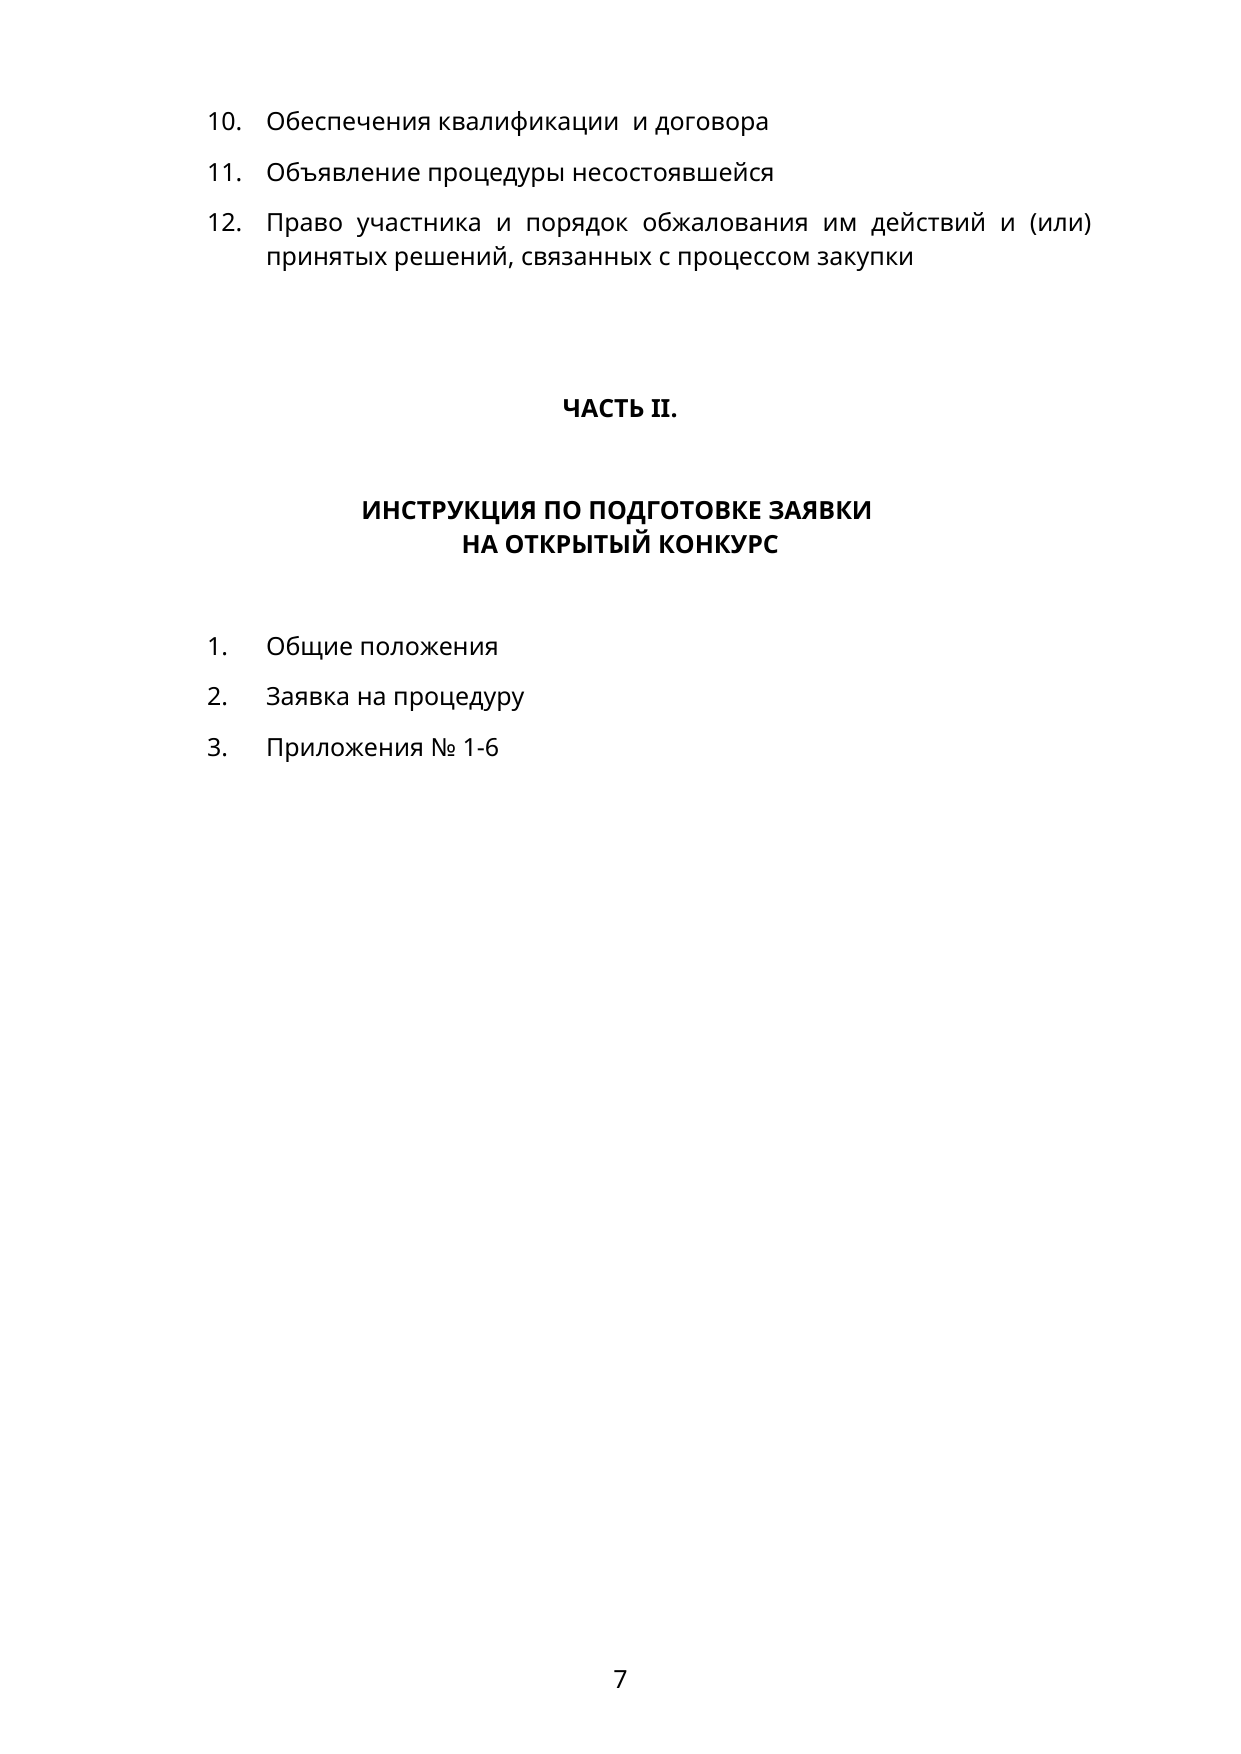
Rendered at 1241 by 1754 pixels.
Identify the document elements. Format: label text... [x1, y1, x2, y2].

text ИНСТРУКЦИЯ ПО ПОДГОТОВКЕ ЗАЯВКИ НА ОТКРЫТЫЙ КОНКУРС [148, 493, 1092, 561]
text ЧАСТЬ II. [148, 391, 1092, 425]
text 3. Приложения № 1-6 [207, 729, 1092, 764]
text 1. Общие положения [207, 628, 1092, 662]
text 10. Обеспечения квалификации и договора [207, 103, 1092, 137]
text 2. Заявка на процедуру [207, 679, 1092, 713]
text 11. Объявление процедуры несостоявшейся [207, 154, 1092, 188]
text 12. Право участника и порядок обжалования им действий и (или) принятых решений, связанных с процессом закупки [207, 205, 1092, 273]
